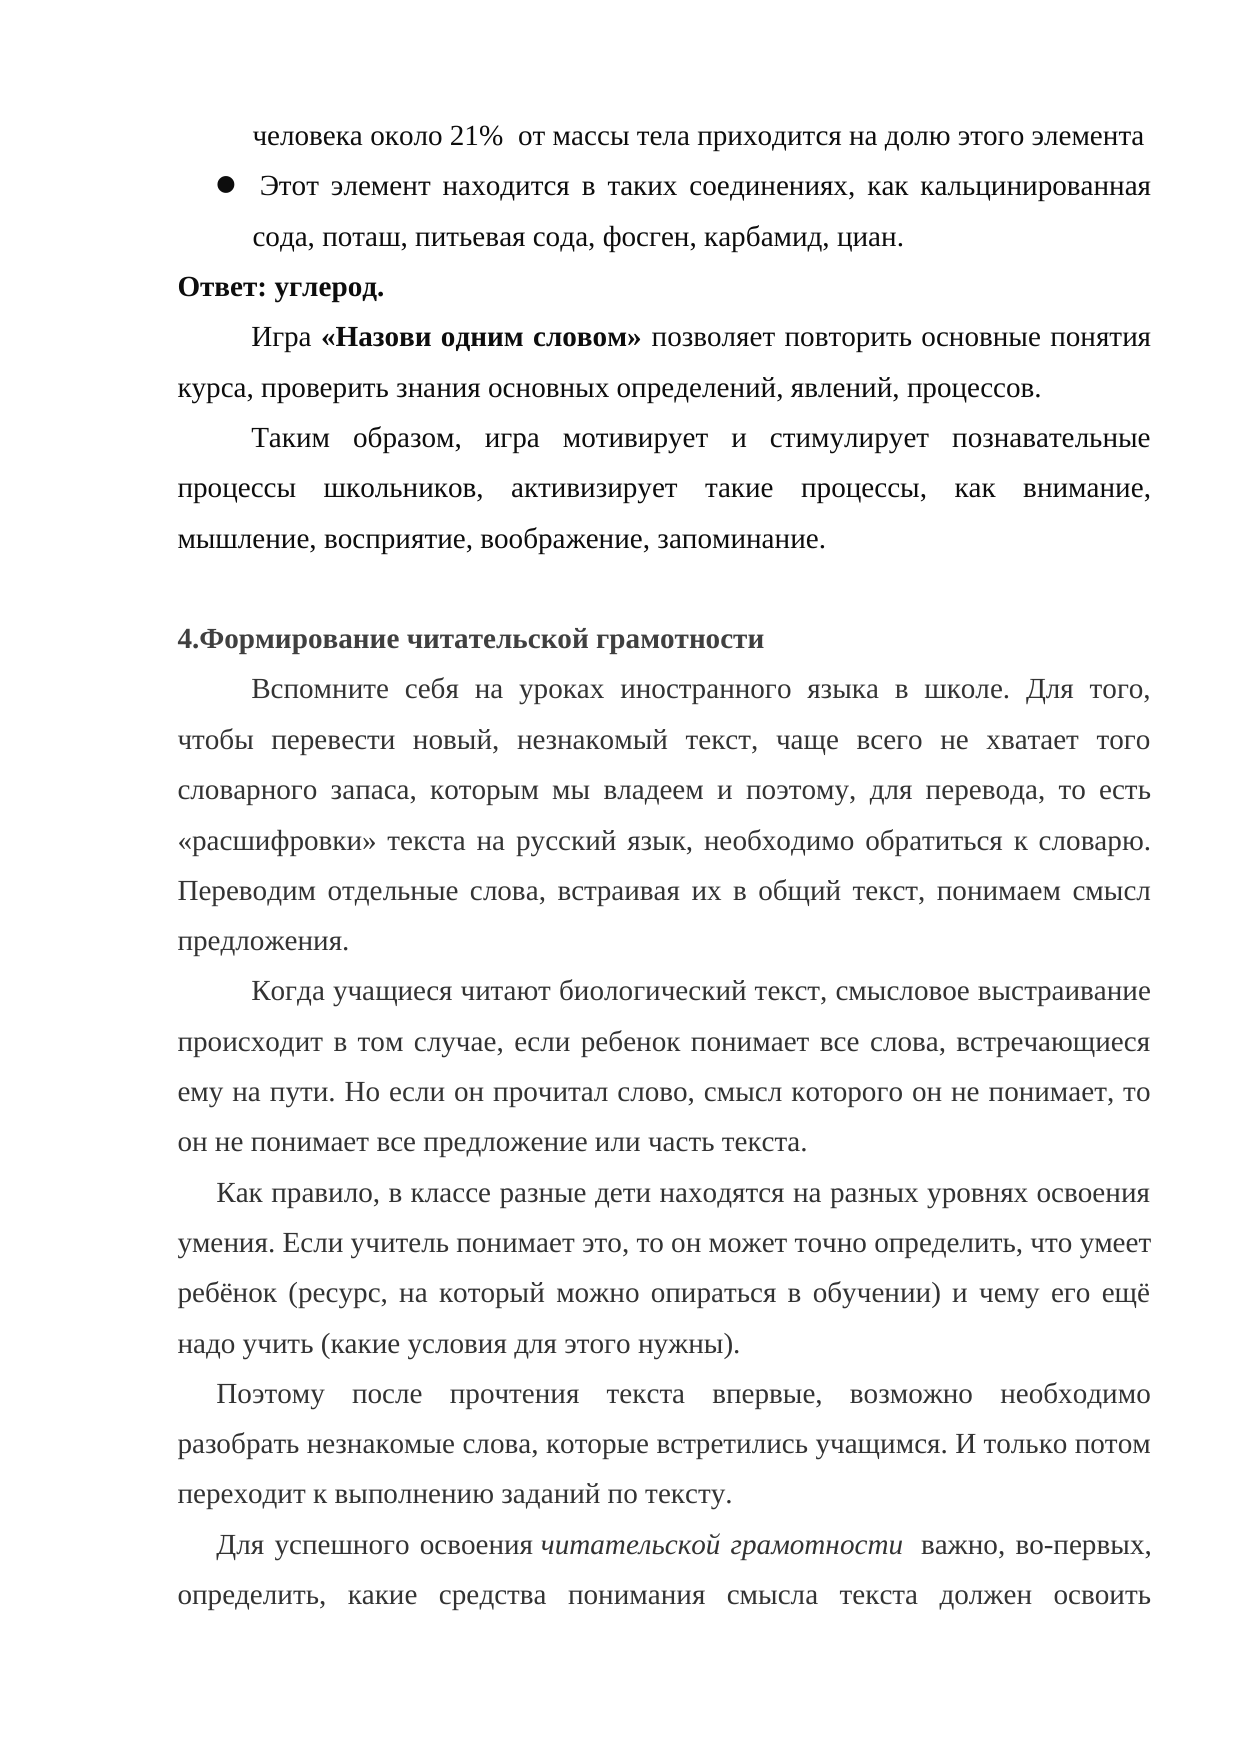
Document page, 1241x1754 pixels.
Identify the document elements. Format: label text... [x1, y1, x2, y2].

text Игра «Назови одним словом» позволяет повторить основные понятия курса, проверить знания основных определений, явлений, процессов. [177, 319, 1152, 403]
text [177, 1527, 1152, 1611]
text Таким образом, игра мотивирует и стимулирует познавательные процессы школьников, активизирует такие процессы, как внимание, мышление, восприятие, воображение, запоминание. [177, 420, 1152, 554]
text Вспомните себя на уроках иностранного языка в школе. Для того, чтобы перевести новый, незнакомый текст, чаще всего не хватает того словарного запаса, которым мы владеем и поэтому, для перевода, то есть «расшифровки» текста на русский язык, необходимо обратиться к словарю. Переводим отдельные слова, встраивая их в общий текст, понимаем смысл предложения. [177, 672, 1152, 957]
text Ответ: углерод. [177, 269, 1152, 303]
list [215, 118, 1152, 152]
text Как правило, в классе разные дети находятся на разных уровнях освоения умения. Если учитель понимает это, то он может точно определить, что умеет ребёнок (ресурс, на который можно опираться в обучении) и чему его ещё надо учить (какие условия для этого нужны). [177, 1175, 1152, 1359]
text 4.Формирование читательской грамотности [177, 621, 1152, 655]
text Поэтому после прочтения текста впервые, возможно необходимо разобрать незнакомые слова, которые встретились учащимся. И только потом переходит к выполнению заданий по тексту. [177, 1376, 1152, 1510]
list Этот элемент находится в таких соединениях, как кальцинированная сода, поташ, питьевая сода, фосген, карбамид, циан. [215, 168, 1152, 252]
text Когда учащиеся читают биологический текст, смысловое выстраивание происходит в том случае, если ребенок понимает все слова, встречающиеся ему на пути. Но если он прочитал слово, смысл которого он не понимает, то он не понимает все предложение или часть текста. [177, 973, 1152, 1158]
